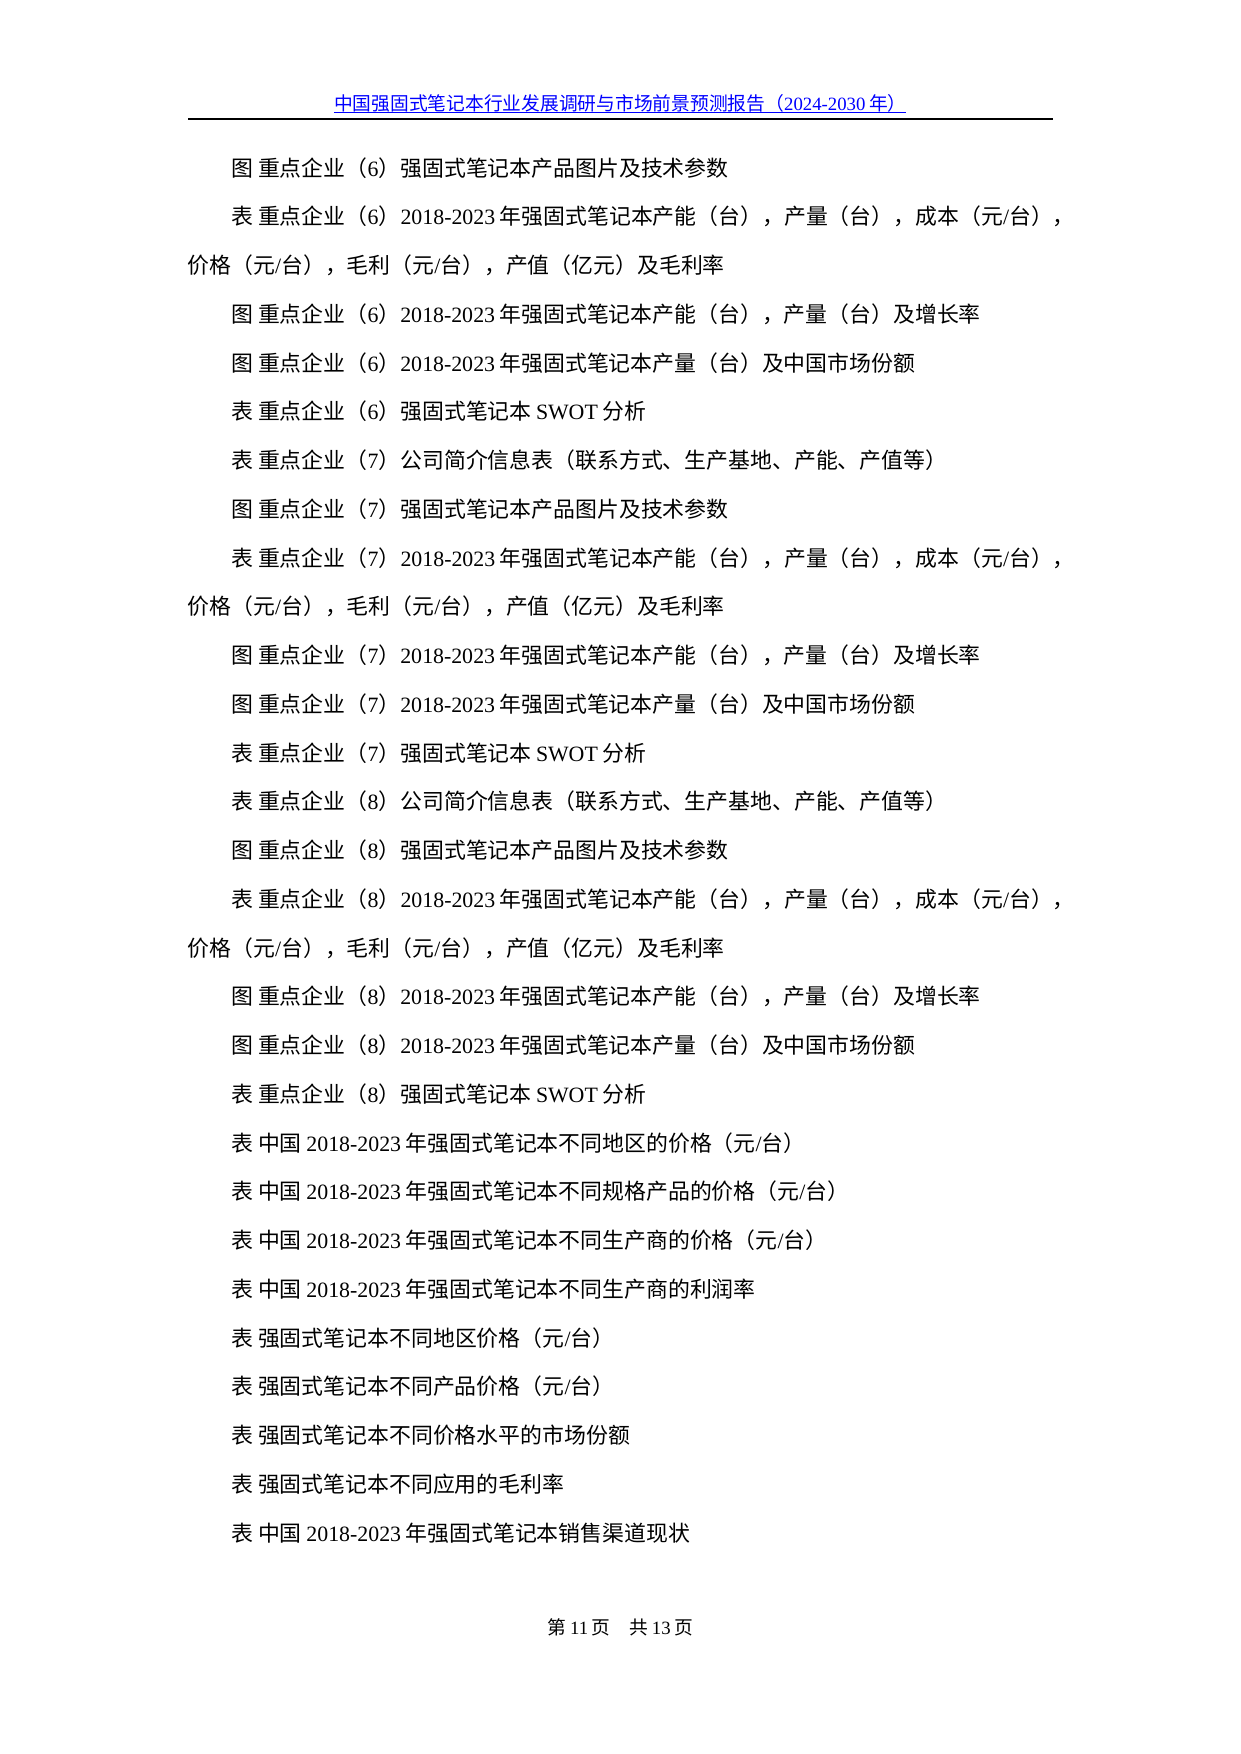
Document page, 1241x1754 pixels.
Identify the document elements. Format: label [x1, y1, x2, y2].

text [187, 150, 1053, 1548]
